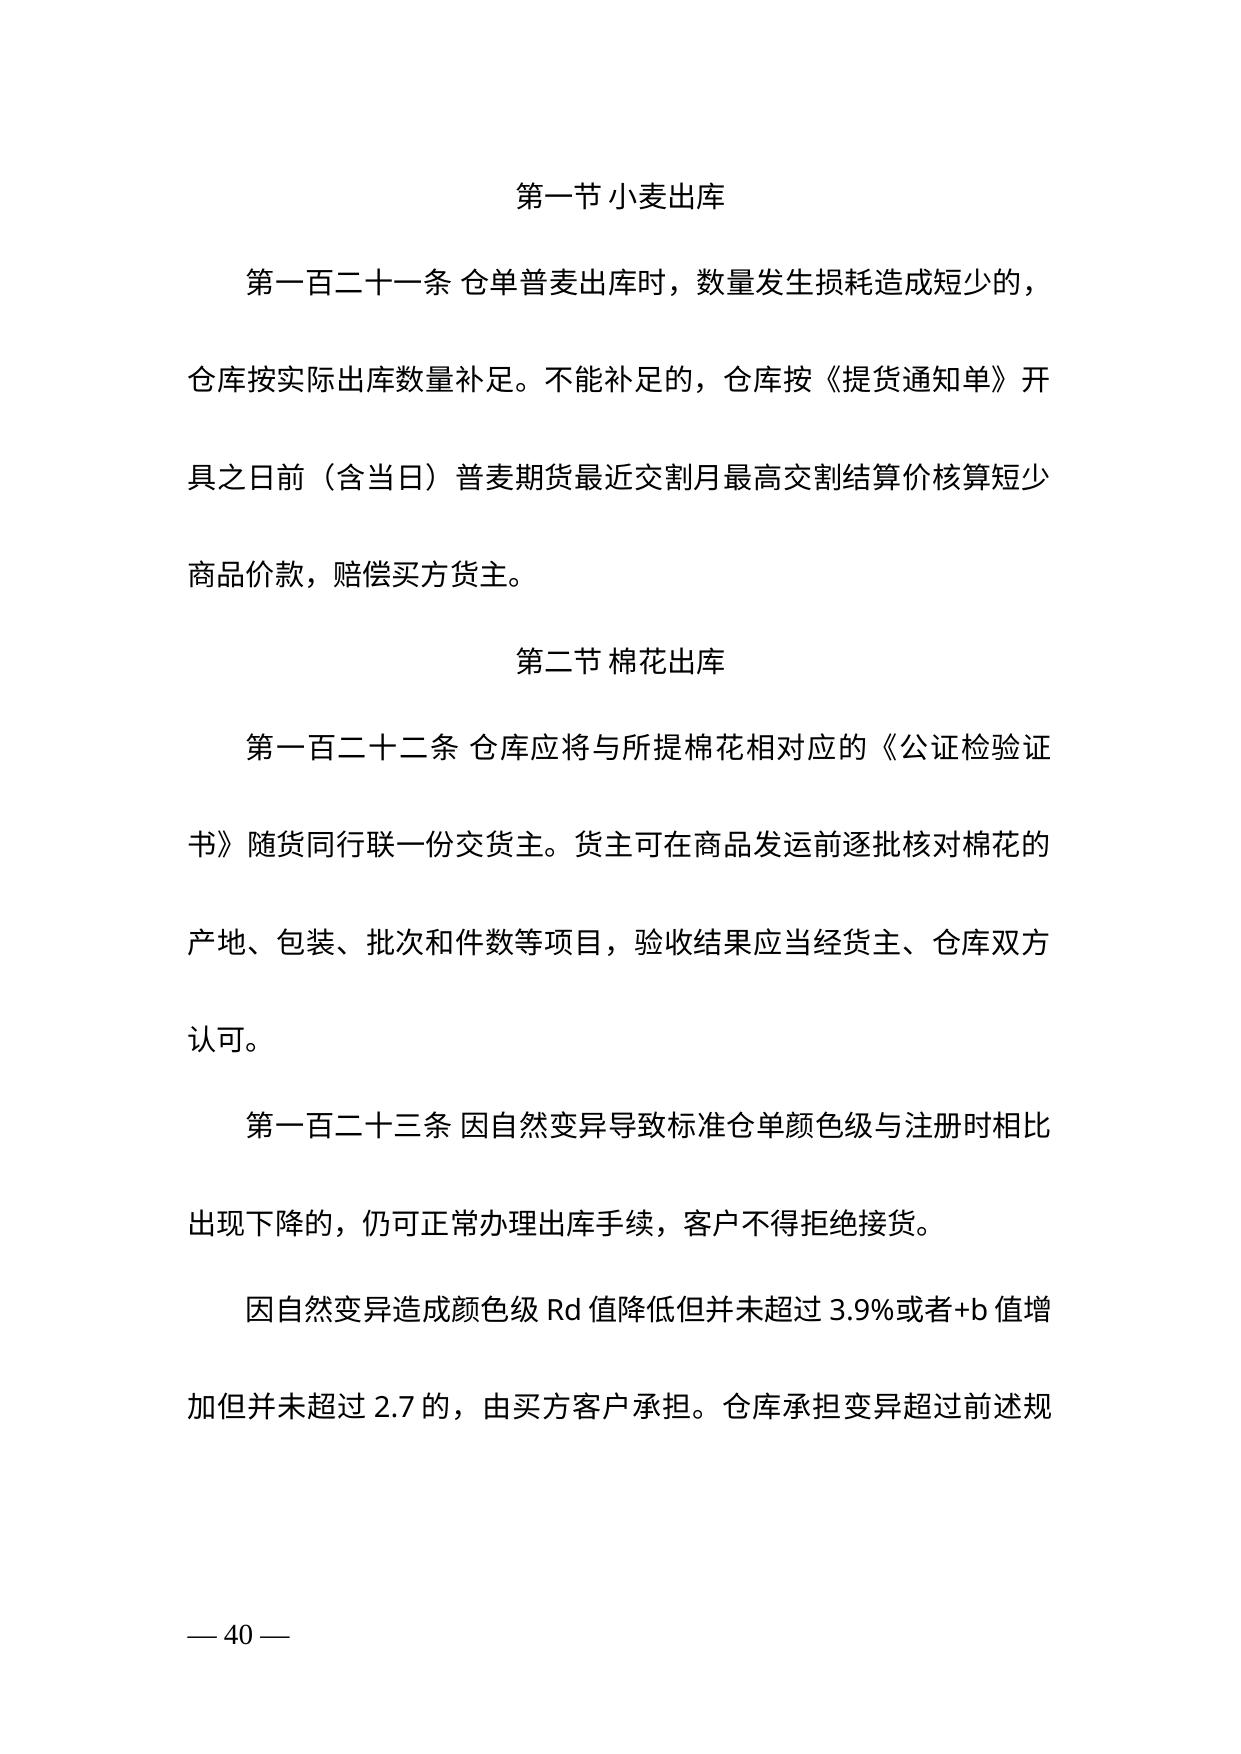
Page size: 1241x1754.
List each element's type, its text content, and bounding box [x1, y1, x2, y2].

text 第二节 棉花出库 [187, 627, 1053, 692]
text 第一百二十一条 仓单普麦出库时，数量发生损耗造成短少的，仓库按实际出库数量补足。不能补足的，仓库按《提货通知单》开具之日前（含当日）普麦期货最近交割月最高交割结算价核算短少商品价款，赔偿买方货主。 [187, 248, 1053, 606]
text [187, 1275, 1053, 1438]
text 第一节 小麦出库 [187, 162, 1053, 227]
text 第一百二十二条 仓库应将与所提棉花相对应的《公证检验证书》随货同行联一份交货主。货主可在商品发运前逐批核对棉花的产地、包装、批次和件数等项目，验收结果应当经货主、仓库双方认可。 [187, 713, 1053, 1070]
text 第一百二十三条 因自然变异导致标准仓单颜色级与注册时相比出现下降的，仍可正常办理出库手续，客户不得拒绝接货。 [187, 1092, 1053, 1254]
